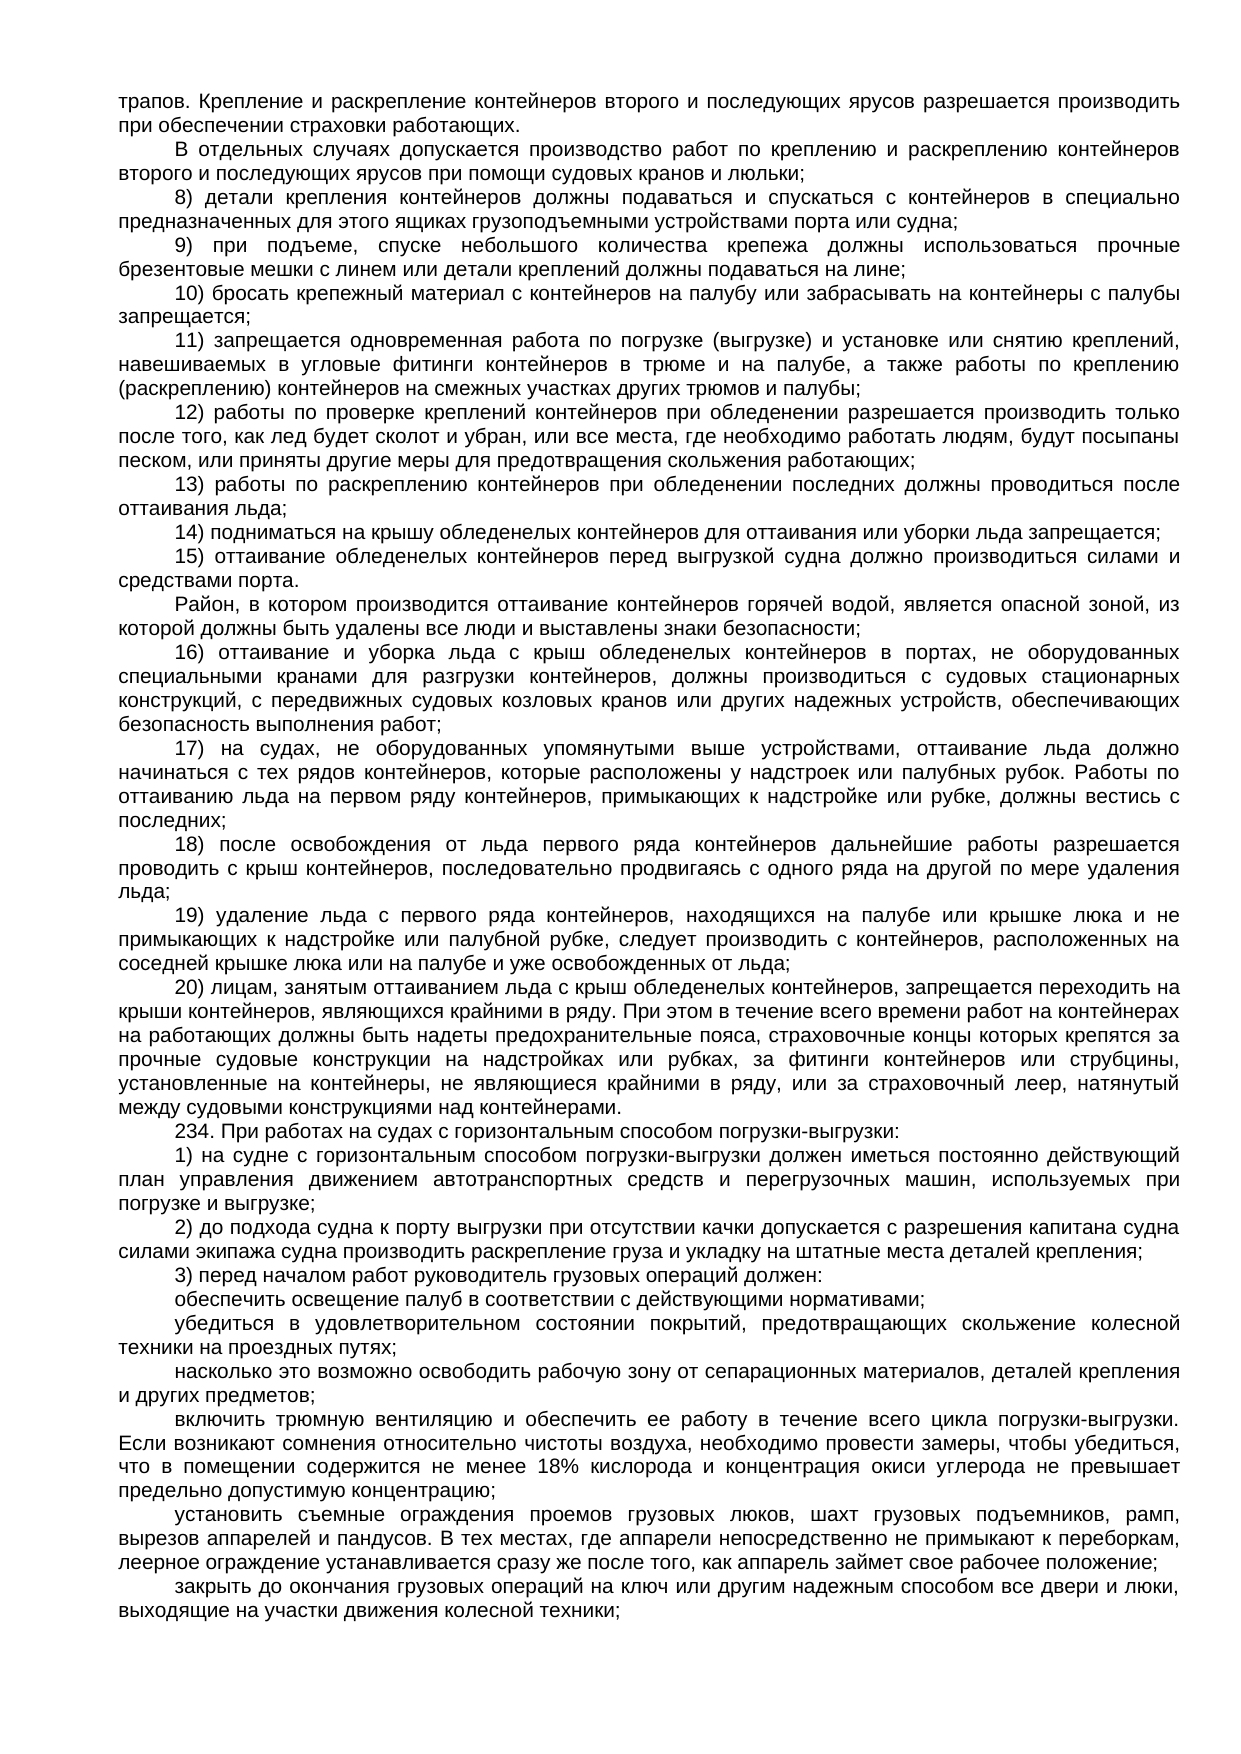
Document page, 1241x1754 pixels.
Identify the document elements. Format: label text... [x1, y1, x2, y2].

text 234. При работах на судах с горизонтальным способом погрузки-выгрузки: [118, 1119, 1181, 1143]
text Район, в котором производится оттаивание контейнеров горячей водой, является опасной зоной, из которой должны быть удалены все люди и выставлены знаки безопасности; [118, 592, 1181, 640]
text обеспечить освещение палуб в соответствии с действующими нормативами; [118, 1287, 1181, 1311]
text насколько это возможно освободить рабочую зону от сепарационных материалов, деталей крепления и других предметов; [118, 1358, 1181, 1406]
text 13) работы по раскреплению контейнеров при обледенении последних должны проводиться после оттаивания льда; [118, 472, 1181, 520]
text 9) при подъеме, спуске небольшого количества крепежа должны использоваться прочные брезентовые мешки с линем или детали креплений должны подаваться на лине; [118, 232, 1181, 280]
text включить трюмную вентиляцию и обеспечить ее работу в течение всего цикла погрузки-выгрузки. Если возникают сомнения относительно чистоты воздуха, необходимо провести замеры, чтобы убедиться, что в помещении содержится не менее 18% кислорода и концентрация окиси углерода не превышает предельно допустимую концентрацию; [118, 1406, 1181, 1502]
text 18) после освобождения от льда первого ряда контейнеров дальнейшие работы разрешается проводить с крыш контейнеров, последовательно продвигаясь с одного ряда на другой по мере удаления льда; [118, 831, 1181, 903]
text 3) перед началом работ руководитель грузовых операций должен: [118, 1263, 1181, 1287]
text 10) бросать крепежный материал с контейнеров на палубу или забрасывать на контейнеры с палубы запрещается; [118, 280, 1181, 328]
text 1) на судне с горизонтальным способом погрузки-выгрузки должен иметься постоянно действующий план управления движением автотранспортных средств и перегрузочных машин, используемых при погрузке и выгрузке; [118, 1143, 1181, 1215]
text 2) до подхода судна к порту выгрузки при отсутствии качки допускается с разрешения капитана судна силами экипажа судна производить раскрепление груза и укладку на штатные места деталей крепления; [118, 1215, 1181, 1263]
text 16) оттаивание и уборка льда с крыш обледенелых контейнеров в портах, не оборудованных специальными кранами для разгрузки контейнеров, должны производиться с судовых стационарных конструкций, с передвижных судовых козловых кранов или других надежных устройств, обеспечивающих безопасность выполнения работ; [118, 640, 1181, 736]
text 15) оттаивание обледенелых контейнеров перед выгрузкой судна должно производиться силами и средствами порта. [118, 544, 1181, 592]
text 20) лицам, занятым оттаиванием льда с крыш обледенелых контейнеров, запрещается переходить на крыши контейнеров, являющихся крайними в ряду. При этом в течение всего времени работ на контейнерах на работающих должны быть надеты предохранительные пояса, страховочные концы которых крепятся за прочные судовые конструкции на надстройках или рубках, за фитинги контейнеров или струбцины, установленные на контейнеры, не являющиеся крайними в ряду, или за страховочный леер, натянутый между судовыми конструкциями над контейнерами. [118, 975, 1181, 1119]
text убедиться в удовлетворительном состоянии покрытий, предотвращающих скольжение колесной техники на проездных путях; [118, 1311, 1181, 1358]
text закрыть до окончания грузовых операций на ключ или другим надежным способом все двери и люки, выходящие на участки движения колесной техники; [118, 1574, 1181, 1622]
text В отдельных случаях допускается производство работ по креплению и раскреплению контейнеров второго и последующих ярусов при помощи судовых кранов и люльки; [118, 137, 1181, 184]
text 8) детали крепления контейнеров должны подаваться и спускаться с контейнеров в специально предназначенных для этого ящиках грузоподъемными устройствами порта или судна; [118, 184, 1181, 232]
text 12) работы по проверке креплений контейнеров при обледенении разрешается производить только после того, как лед будет сколот и убран, или все места, где необходимо работать людям, будут посыпаны песком, или приняты другие меры для предотвращения скольжения работающих; [118, 400, 1181, 472]
text 11) запрещается одновременная работа по погрузке (выгрузке) и установке или снятию креплений, навешиваемых в угловые фитинги контейнеров в трюме и на палубе, а также работы по креплению (раскреплению) контейнеров на смежных участках других трюмов и палубы; [118, 328, 1181, 400]
text 19) удаление льда с первого ряда контейнеров, находящихся на палубе или крышке люка и не примыкающих к надстройке или палубной рубке, следует производить с контейнеров, расположенных на соседней крышке люка или на палубе и уже освобожденных от льда; [118, 903, 1181, 975]
text установить съемные ограждения проемов грузовых люков, шахт грузовых подъемников, рамп, вырезов аппарелей и пандусов. В тех местах, где аппарели непосредственно не примыкают к переборкам, леерное ограждение устанавливается сразу же после того, как аппарель займет свое рабочее положение; [118, 1502, 1181, 1574]
text 17) на судах, не оборудованных упомянутыми выше устройствами, оттаивание льда должно начинаться с тех рядов контейнеров, которые расположены у надстроек или палубных рубок. Работы по оттаиванию льда на первом ряду контейнеров, примыкающих к надстройке или рубке, должны вестись с последних; [118, 736, 1181, 831]
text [118, 89, 1181, 137]
text 14) подниматься на крышу обледенелых контейнеров для оттаивания или уборки льда запрещается; [118, 520, 1181, 544]
